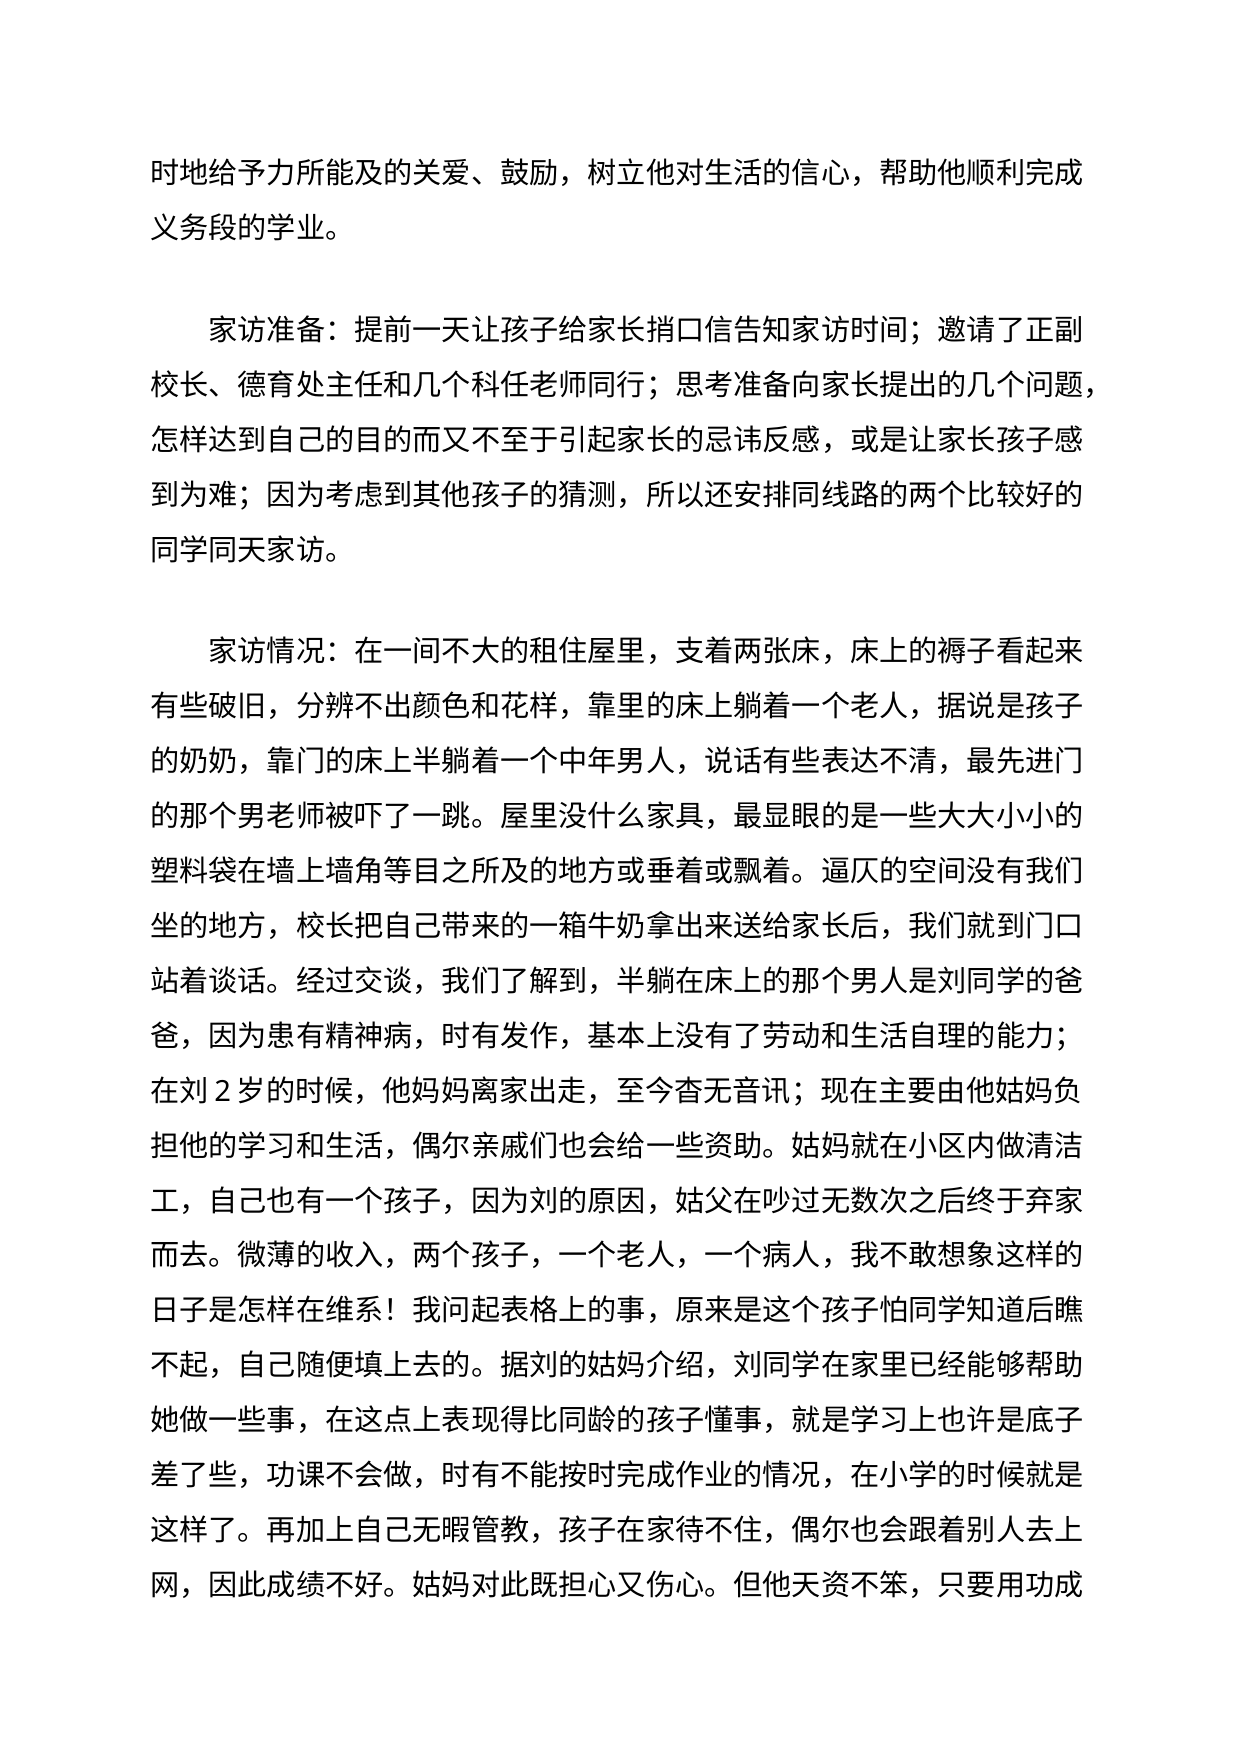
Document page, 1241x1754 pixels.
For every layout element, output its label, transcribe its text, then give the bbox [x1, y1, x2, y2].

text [150, 628, 1090, 1604]
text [150, 150, 1090, 247]
text 家访准备：提前一天让孩子给家长捎口信告知家访时间；邀请了正副校长、德育处主任和几个科任老师同行；思考准备向家长提出的几个问题，怎样达到自己的目的而又不至于引起家长的忌讳反感，或是让家长孩子感到为难；因为考虑到其他孩子的猜测，所以还安排同线路的两个比较好的同学同天家访。 [150, 307, 1090, 568]
